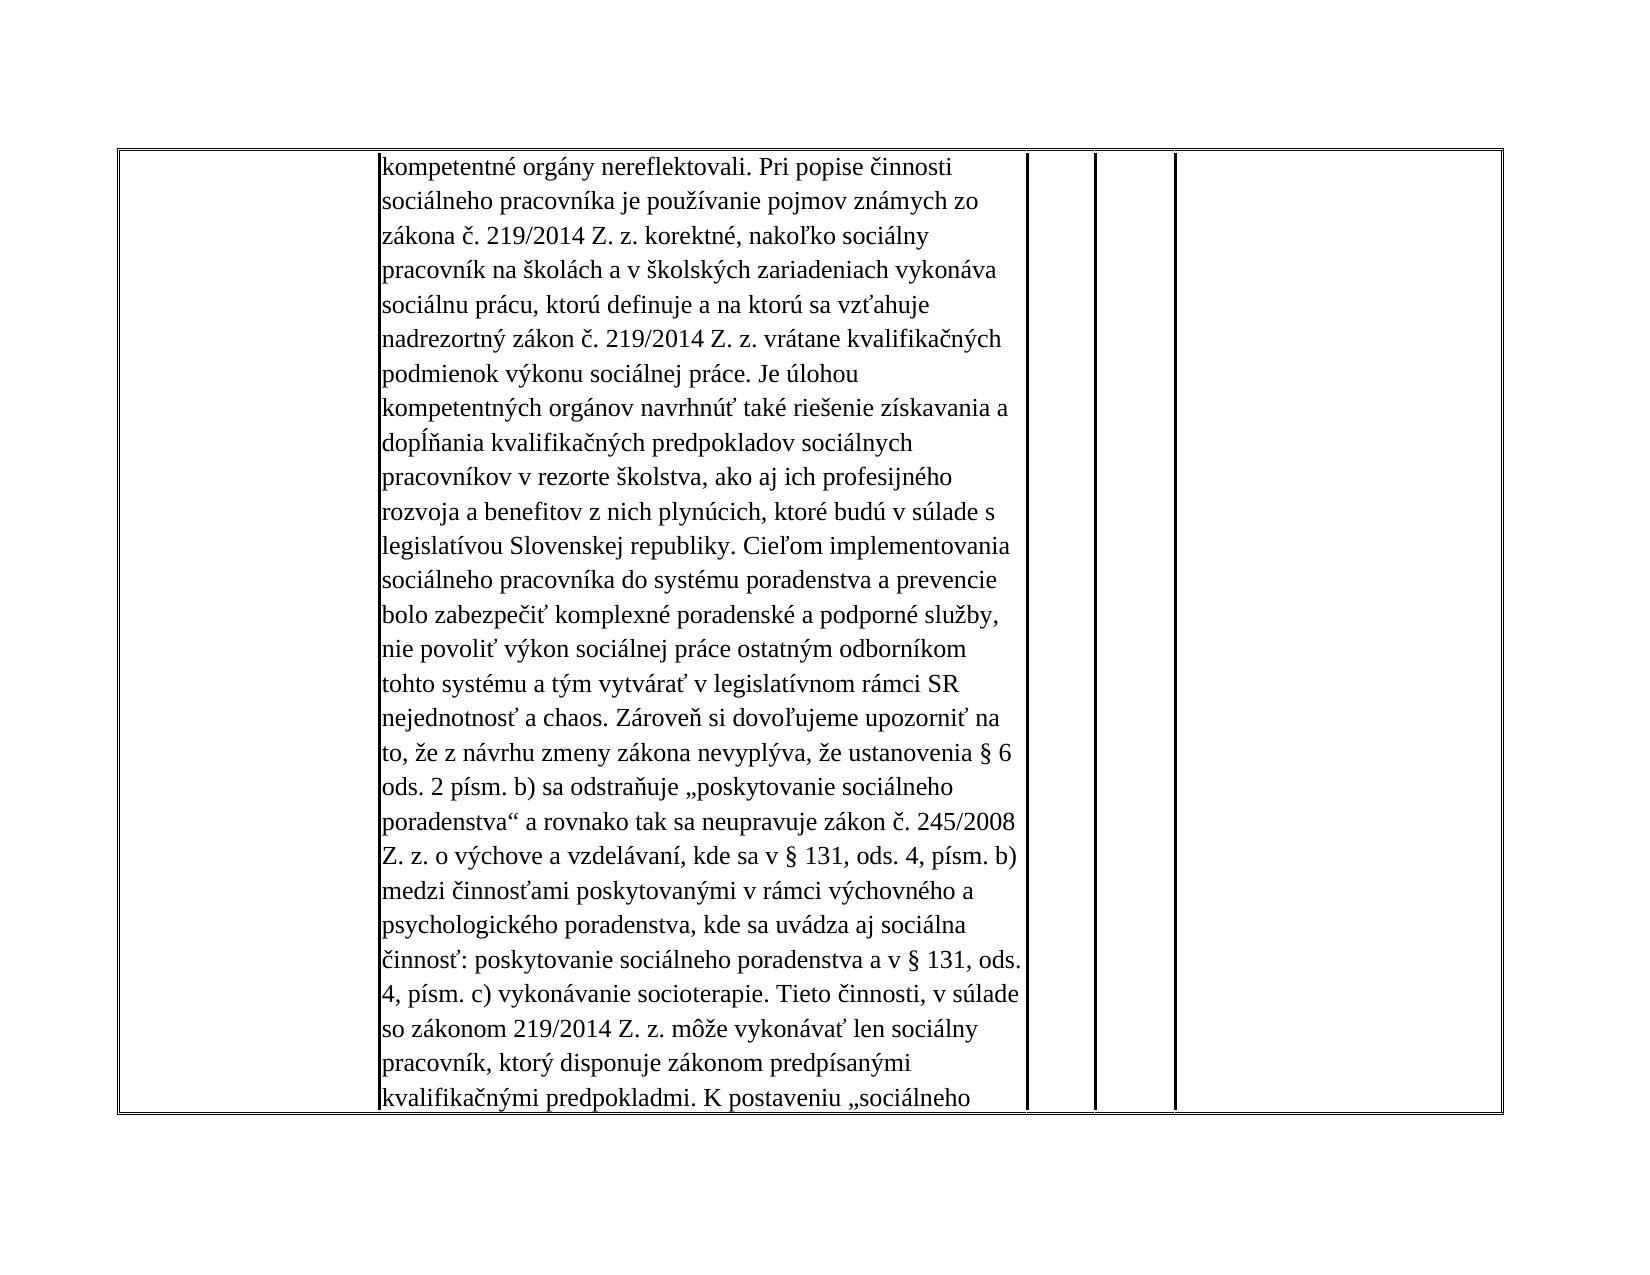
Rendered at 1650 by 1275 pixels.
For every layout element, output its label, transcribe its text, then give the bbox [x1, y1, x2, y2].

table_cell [1175, 151, 1501, 1112]
table_cell O [1027, 149, 1095, 1112]
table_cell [120, 151, 379, 1112]
table_cell N [1095, 149, 1175, 1112]
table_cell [379, 149, 1027, 1112]
